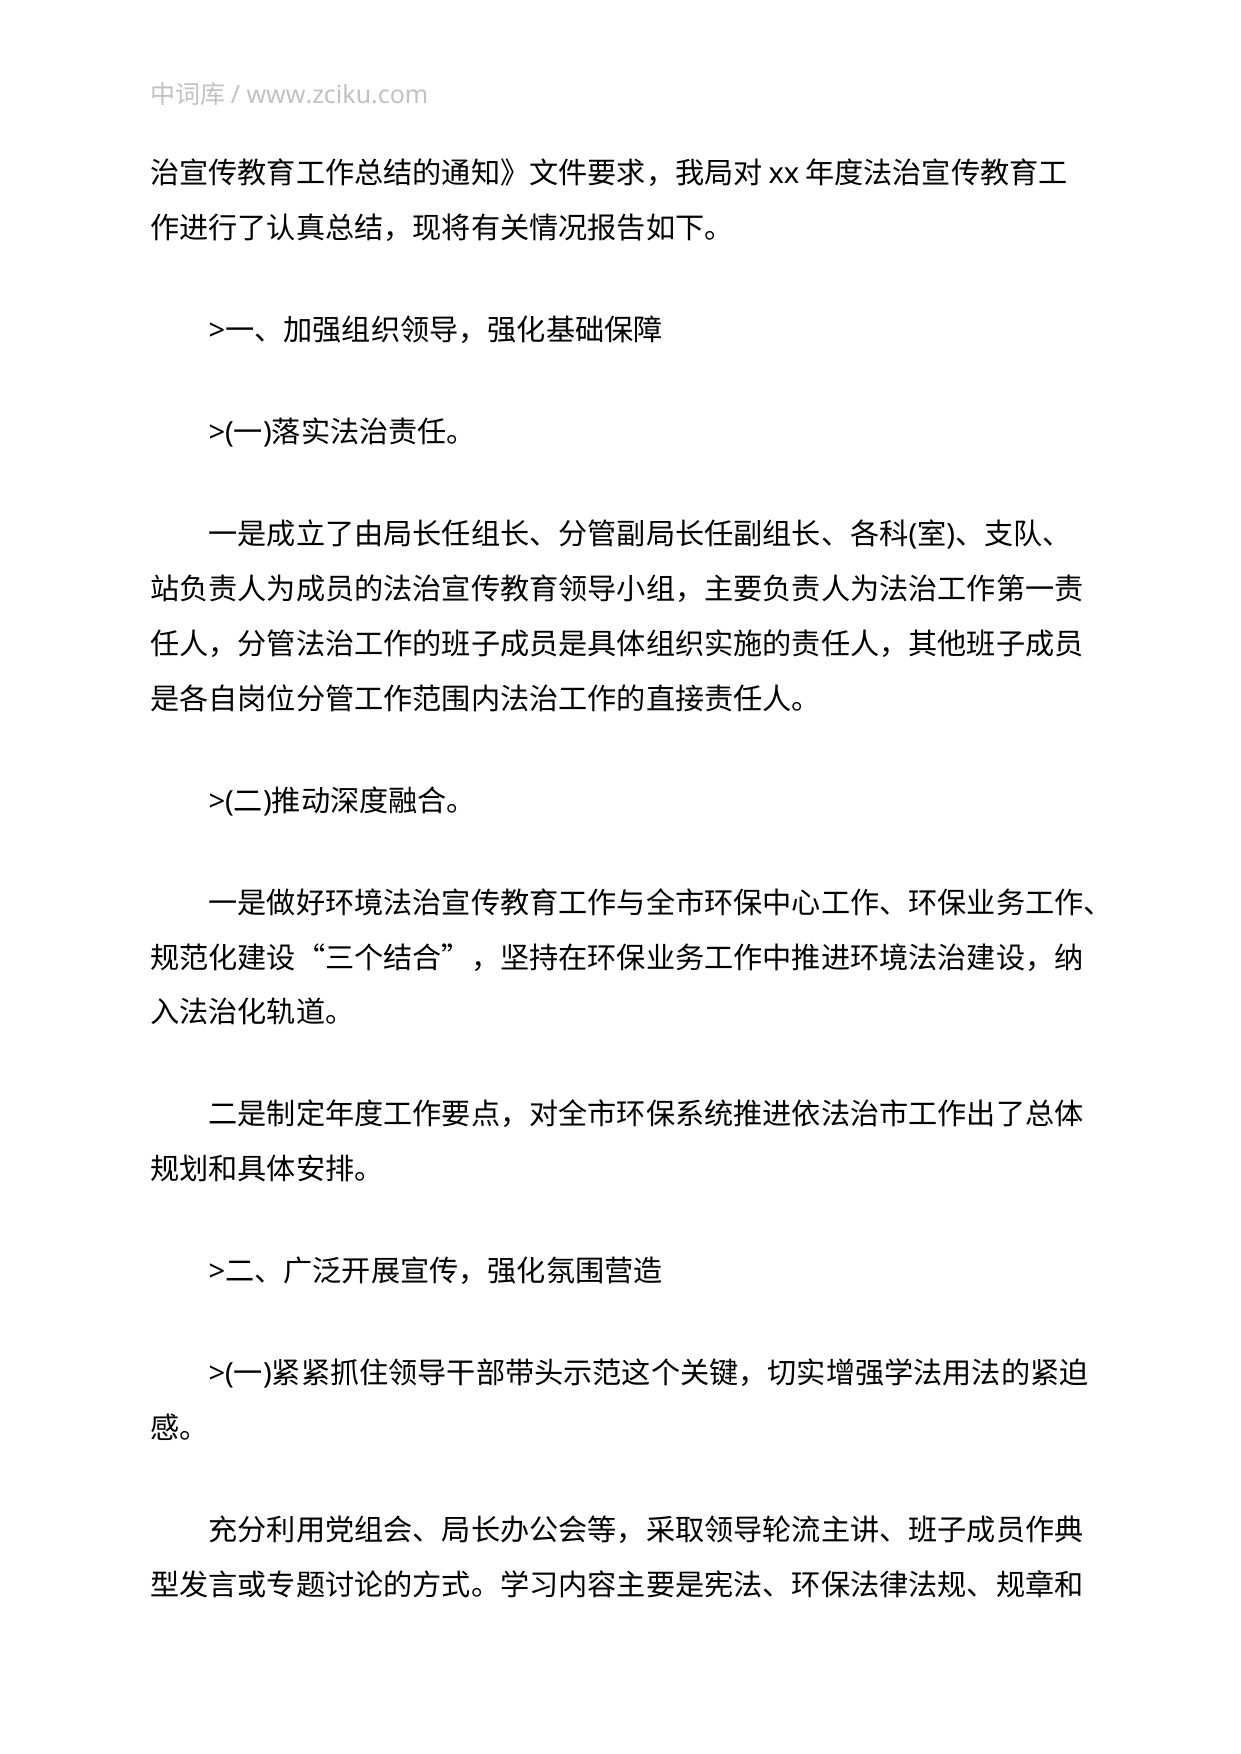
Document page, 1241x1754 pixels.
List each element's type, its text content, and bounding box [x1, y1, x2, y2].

text 一是成立了由局长任组长、分管副局长任副组长、各科(室)、支队、站负责人为成员的法治宣传教育领导小组，主要负责人为法治工作第一责任人，分管法治工作的班子成员是具体组织实施的责任人，其他班子成员是各自岗位分管工作范围内法治工作的直接责任人。 [150, 511, 1090, 718]
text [150, 150, 1090, 247]
text >(一)落实法治责任。 [150, 409, 1090, 451]
text >一、加强组织领导，强化基础保障 [150, 307, 1090, 349]
text >(二)推动深度融合。 [150, 777, 1090, 820]
text >(一)紧紧抓住领导干部带头示范这个关键，切实增强学法用法的紧迫感。 [150, 1349, 1090, 1447]
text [150, 1506, 1090, 1603]
text 一是做好环境法治宣传教育工作与全市环保中心工作、环保业务工作、规范化建设“三个结合”，坚持在环保业务工作中推进环境法治建设，纳入法治化轨道。 [150, 879, 1090, 1031]
text 二是制定年度工作要点，对全市环保系统推进依法治市工作出了总体规划和具体安排。 [150, 1091, 1090, 1188]
text >二、广泛开展宣传，强化氛围营造 [150, 1247, 1090, 1290]
